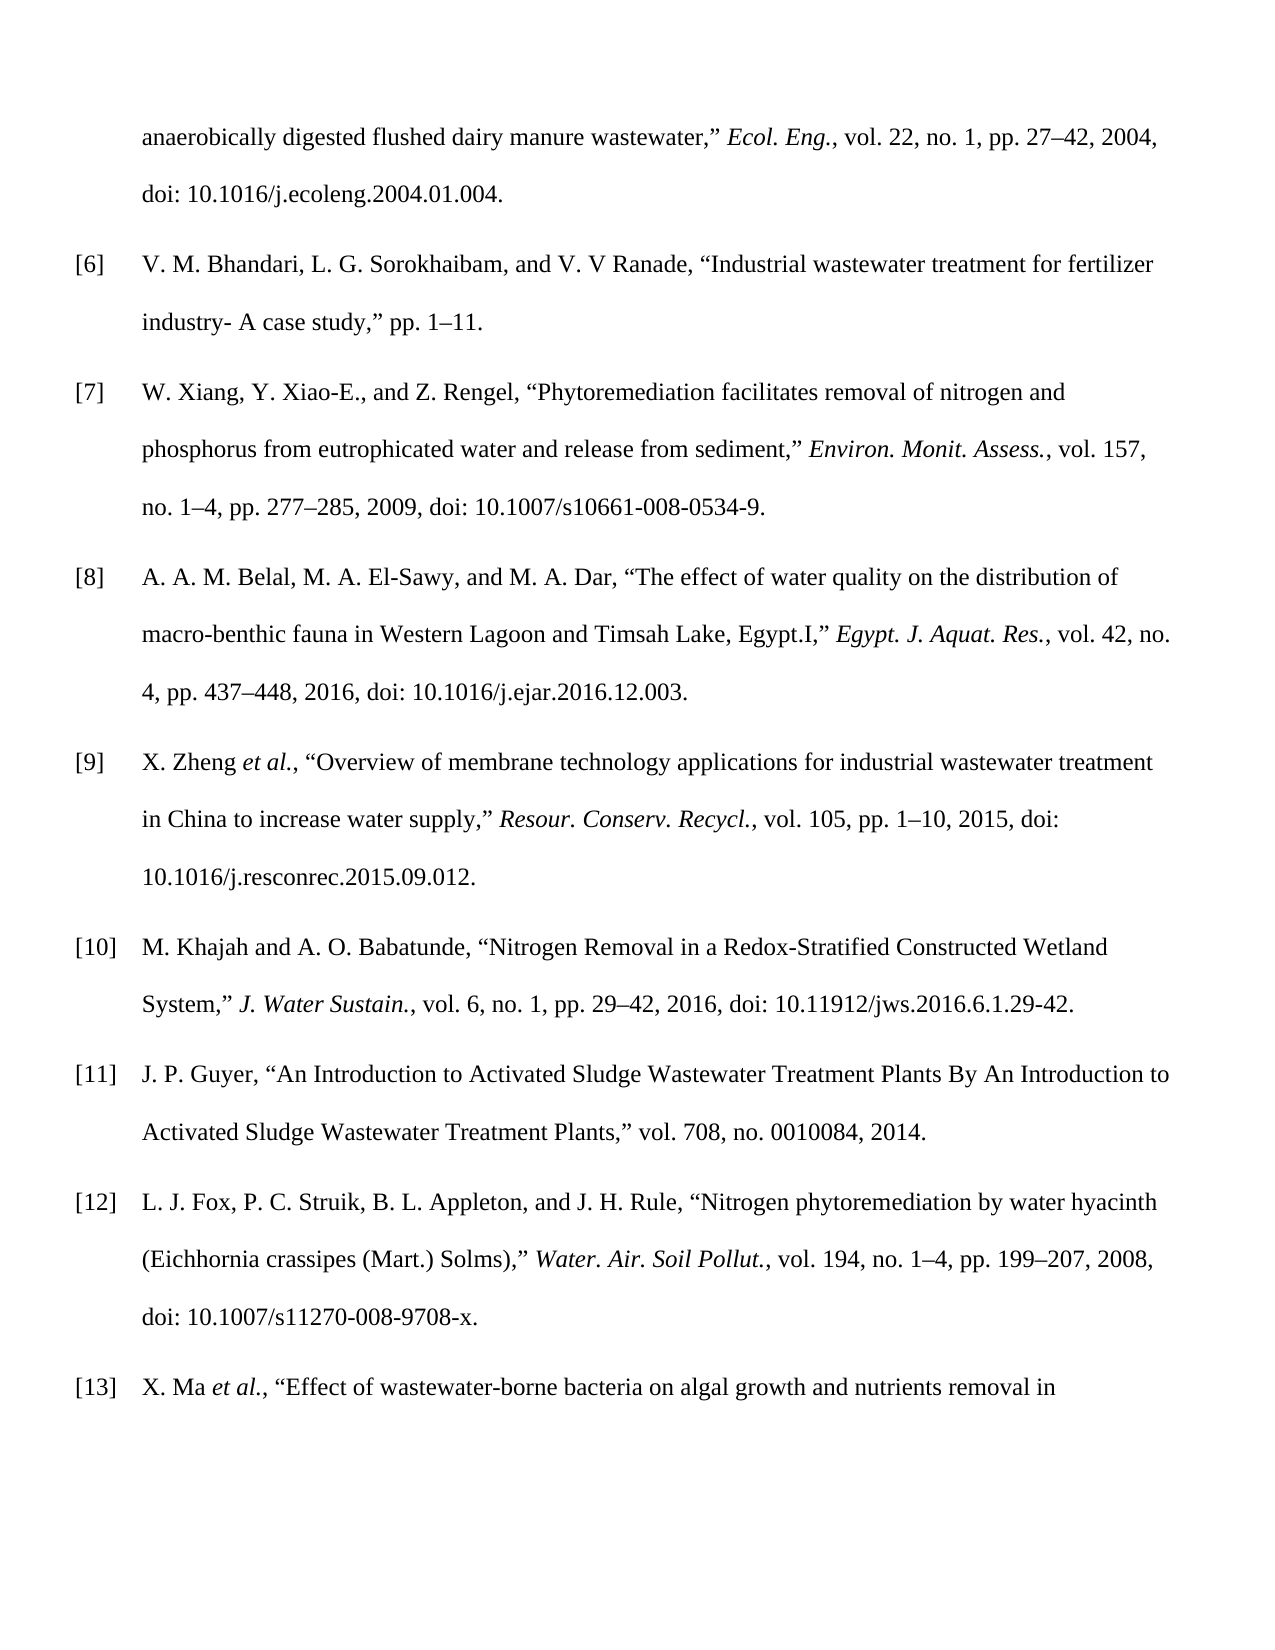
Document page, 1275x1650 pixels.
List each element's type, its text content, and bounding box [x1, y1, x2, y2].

text [6] V. M. Bhandari, L. G. Sorokhaibam, and V. V Ranade, “Industrial wastewater treatment for fertilizer industry- A case study,” pp. 1–11. [75, 249, 1172, 336]
text [8] A. A. M. Belal, M. A. El-Sawy, and M. A. Dar, “The effect of water quality on the distribution of macro-benthic fauna in Western Lagoon and Timsah Lake, Egypt.I,” Egypt. J. Aquat. Res., vol. 42, no. 4, pp. 437–448, 2016, doi: 10.1016/j.ejar.2016.12.003. [75, 562, 1172, 706]
text [9] X. Zheng et al., “Overview of membrane technology applications for industrial wastewater treatment in China to increase water supply,” Resour. Conserv. Recycl., vol. 105, pp. 1–10, 2015, doi: 10.1016/j.resconrec.2015.09.012. [75, 747, 1172, 891]
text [75, 122, 1172, 208]
text [11] J. P. Guyer, “An Introduction to Activated Sludge Wastewater Treatment Plants By An Introduction to Activated Sludge Wastewater Treatment Plants,” vol. 708, no. 0010084, 2014. [75, 1059, 1172, 1146]
text [12] L. J. Fox, P. C. Struik, B. L. Appleton, and J. H. Rule, “Nitrogen phytoremediation by water hyacinth (Eichhornia crassipes (Mart.) Solms),” Water. Air. Soil Pollut., vol. 194, no. 1–4, pp. 199–207, 2008, doi: 10.1007/s11270-008-9708-x. [75, 1187, 1172, 1331]
text [7] W. Xiang, Y. Xiao-E., and Z. Rengel, “Phytoremediation facilitates removal of nitrogen and phosphorus from eutrophicated water and release from sediment,” Environ. Monit. Assess., vol. 157, no. 1–4, pp. 277–285, 2009, doi: 10.1007/s10661-008-0534-9. [75, 377, 1172, 521]
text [75, 1372, 1172, 1401]
text [10] M. Khajah and A. O. Babatunde, “Nitrogen Removal in a Redox-Stratified Constructed Wetland System,” J. Water Sustain., vol. 6, no. 1, pp. 29–42, 2016, doi: 10.11912/jws.2016.6.1.29-42. [75, 932, 1172, 1018]
